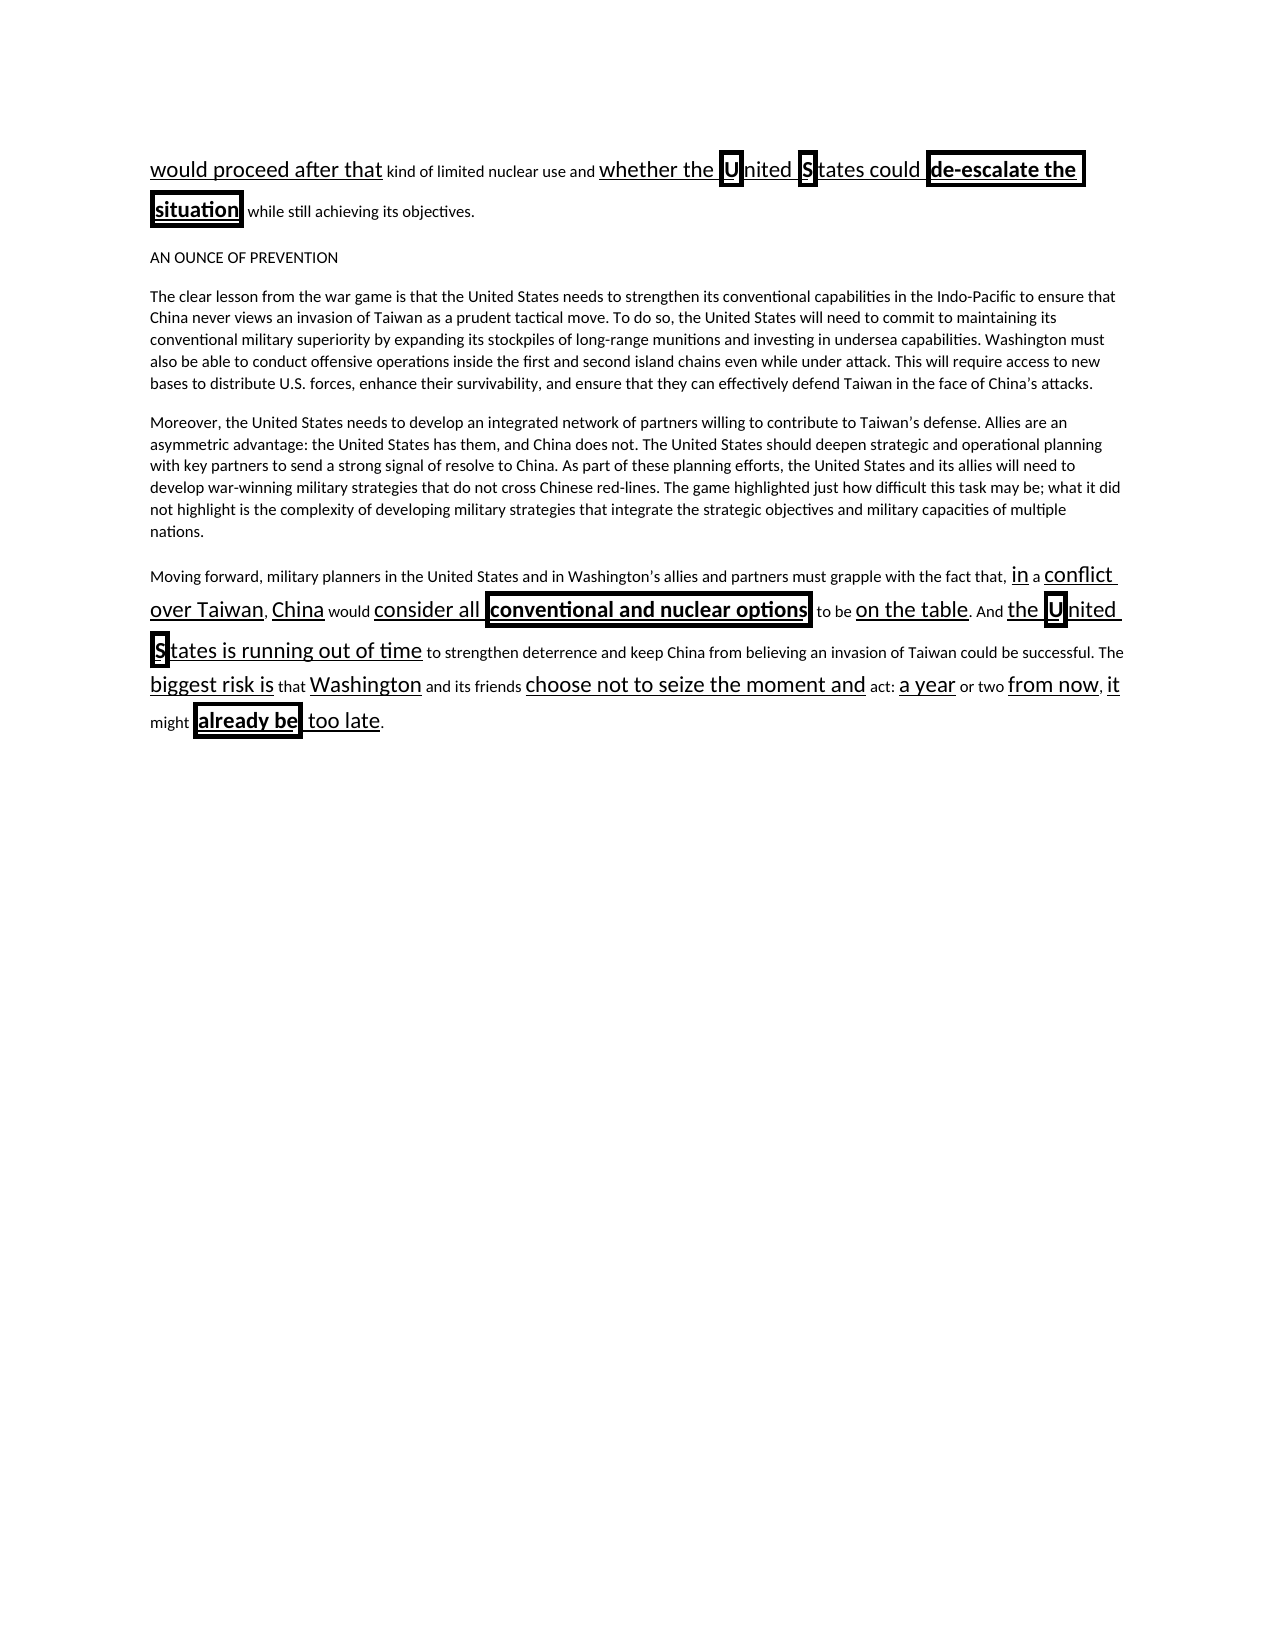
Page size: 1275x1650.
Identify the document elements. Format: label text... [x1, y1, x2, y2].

text The clear lesson from the war game is that the United States needs to strengthen its conventional capabilities in the Indo-Pacific to ensure that China never views an invasion of Taiwan as a prudent tactical move. To do so, the United States will need to commit to maintaining its conventional military superiority by expanding its stockpiles of long-range munitions and investing in undersea capabilities. Washington must also be able to conduct offensive operations inside the first and second island chains even while under attack. This will require access to new bases to distribute U.S. forces, enhance their survivability, and ensure that they can effectively defend Taiwan in the face of China’s attacks. [150, 286, 1125, 394]
text AN OUNCE OF PREVENTION [150, 247, 1125, 268]
text Moreover, the United States needs to develop an integrated network of partners willing to contribute to Taiwan’s defense. Allies are an asymmetric advantage: the United States has them, and China does not. The United States should deepen strategic and operational planning with key partners to send a strong signal of resolve to China. As part of these planning efforts, the United States and its allies will need to develop war-winning military strategies that do not cross Chinese red-lines. The game highlighted just how difficult this task may be; what it did not highlight is the complexity of developing military strategies that integrate the strategic objectives and military capacities of multiple nations. [150, 412, 1125, 542]
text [150, 150, 1125, 228]
text Moving forward, military planners in the United States and in Washington’s allies and partners must grapple with the fact that, in a conflict over Taiwan, China would consider all conventional and nuclear options to be on the table. And the United States is running out of time to strengthen deterrence and keep China from believing an invasion of Taiwan could be successful. The biggest risk is that Washington and its friends choose not to seize the moment and act: a year or two from now, it might already be too late. [150, 560, 1125, 739]
